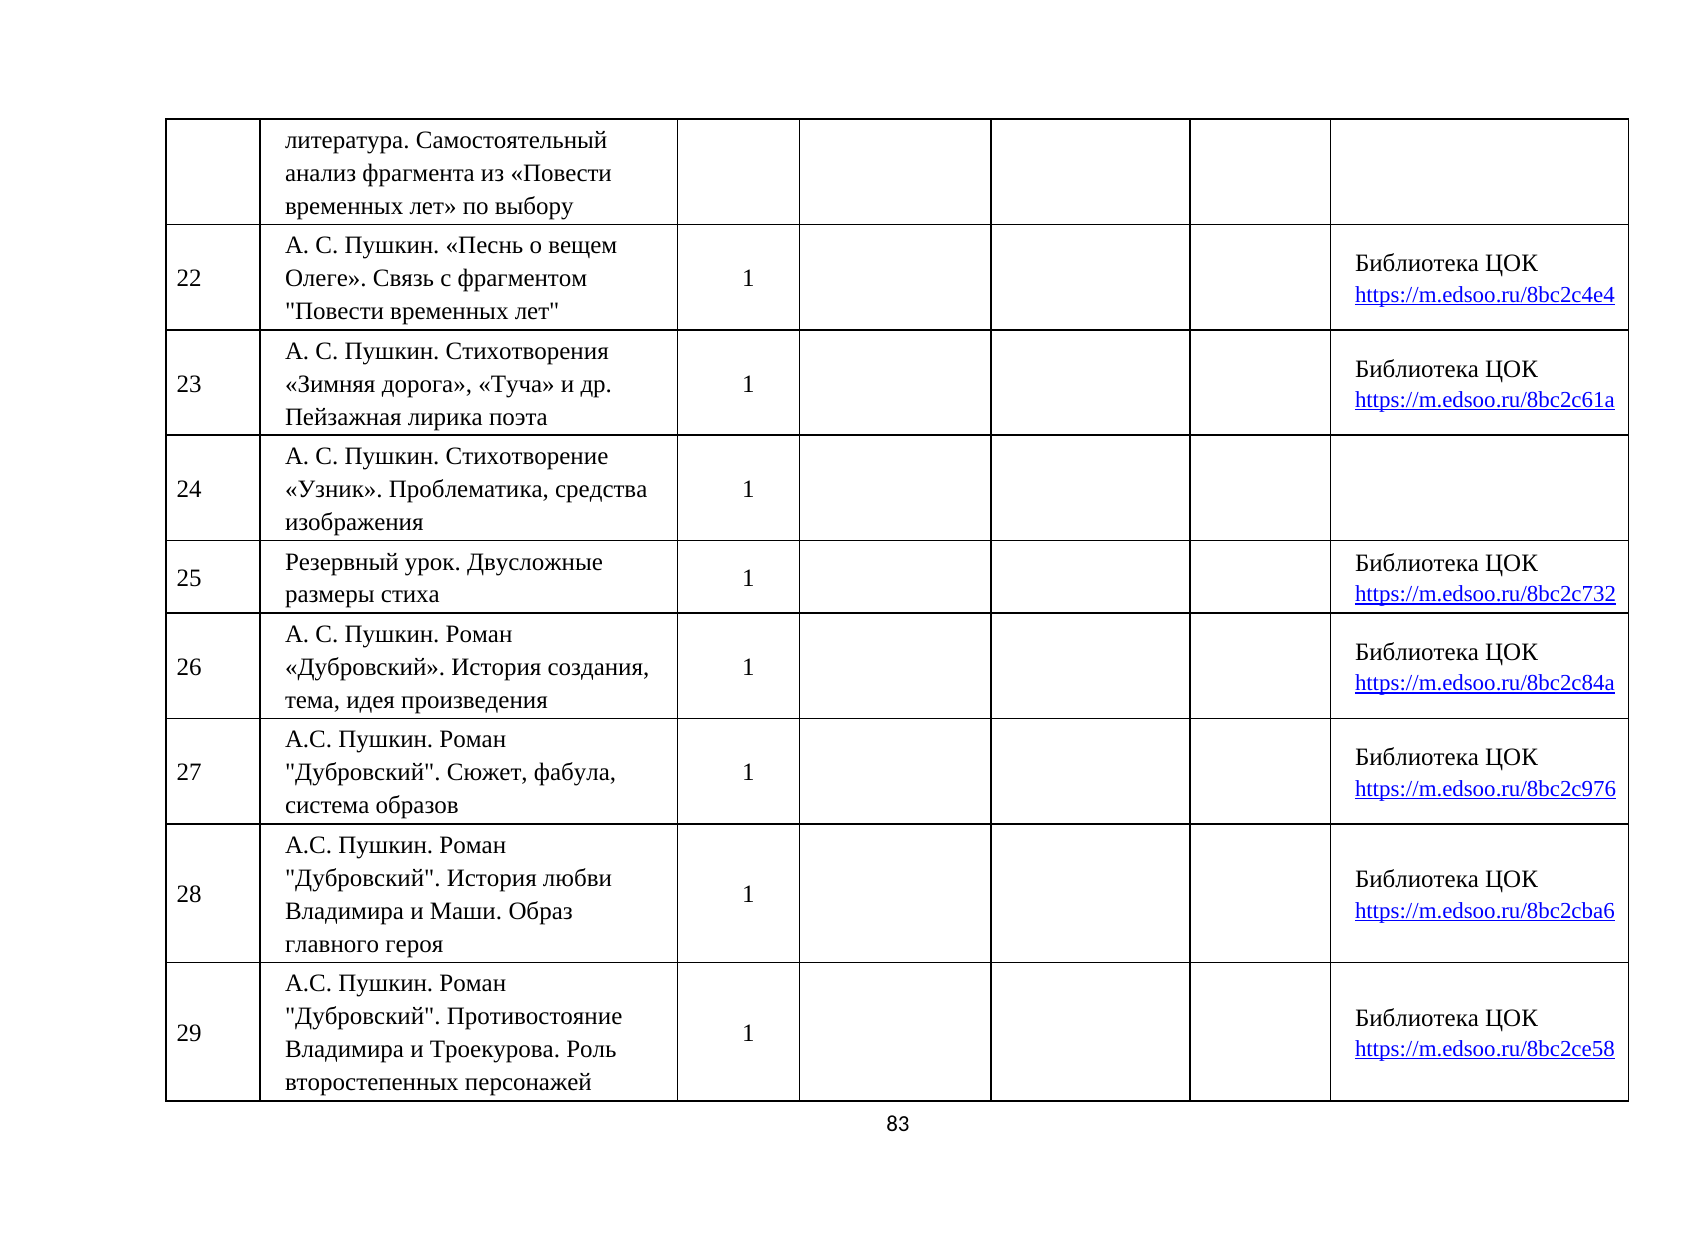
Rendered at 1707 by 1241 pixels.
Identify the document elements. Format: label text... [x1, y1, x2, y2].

table_cell А. С. Пушкин. Стихотворения «Зимняя дорога», «Туча» и др. Пейзажная лирика поэта [261, 331, 677, 434]
table_cell 25 [167, 541, 259, 612]
table_cell [992, 963, 1189, 1100]
table_cell 23 [167, 331, 259, 434]
table_cell А. С. Пушкин. Стихотворение «Узник». Проблематика, средства изображения [261, 436, 677, 540]
table_cell [1191, 331, 1330, 434]
table_cell Резервный урок. Двусложные размеры стиха [261, 541, 677, 612]
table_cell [261, 120, 677, 223]
table_cell А.С. Пушкин. Роман "Дубровский". Противостояние Владимира и Троекурова. Роль второстепенных персонажей [261, 963, 677, 1100]
table_cell [800, 331, 990, 434]
table_cell 1 [678, 825, 799, 961]
table_cell 26 [167, 614, 259, 718]
table_cell [1191, 120, 1330, 223]
table_cell 1 [678, 614, 799, 718]
table_cell 1 [678, 541, 799, 612]
table_cell [1191, 825, 1330, 961]
table_cell А.С. Пушкин. Роман "Дубровский". Сюжет, фабула, система образов [261, 719, 677, 823]
table_cell [1191, 719, 1330, 823]
table_cell А. С. Пушкин. «Песнь о вещем Олеге». Связь с фрагментом "Повести временных лет" [261, 225, 677, 329]
table_cell А. С. Пушкин. Роман «Дубровский». История создания, тема, идея произведения [261, 614, 677, 718]
table_cell Библиотека ЦОК https://m.edsoo.ru/8bc2c976 [1331, 719, 1628, 823]
table_cell [1191, 614, 1330, 718]
table_cell [1191, 541, 1330, 612]
table_cell 1 [678, 963, 799, 1100]
table_cell 28 [167, 825, 259, 961]
table_cell [800, 436, 990, 540]
table_cell 1 [678, 436, 799, 540]
table_cell [1191, 436, 1330, 540]
table_cell [992, 541, 1189, 612]
table_cell 1 [678, 331, 799, 434]
table_cell Библиотека ЦОК https://m.edsoo.ru/8bc2c61a [1331, 331, 1628, 434]
table_cell [800, 825, 990, 961]
table_cell 21 [167, 120, 259, 223]
table_cell Библиотека ЦОК https://m.edsoo.ru/8bc2ce58 [1331, 963, 1628, 1100]
table_cell Библиотека ЦОК https://m.edsoo.ru/8bc2c84a [1331, 614, 1628, 718]
table_cell [800, 225, 990, 329]
table_cell [800, 963, 990, 1100]
table_cell 29 [167, 963, 259, 1100]
table_cell 1 [678, 225, 799, 329]
table_cell [992, 120, 1189, 223]
table_cell 27 [167, 719, 259, 823]
table_cell [800, 719, 990, 823]
table_cell [992, 225, 1189, 329]
table_cell А.С. Пушкин. Роман "Дубровский". История любви Владимира и Маши. Образ главного героя [261, 825, 677, 961]
table_cell Библиотека ЦОК https://m.edsoo.ru/8bc2c4e4 [1331, 225, 1628, 329]
table_cell 22 [167, 225, 259, 329]
table_cell [992, 331, 1189, 434]
table_cell [1191, 963, 1330, 1100]
table_cell 1 [678, 120, 799, 223]
table_cell [1191, 225, 1330, 329]
table_cell 1 [678, 719, 799, 823]
table_cell [992, 825, 1189, 961]
table_cell Библиотека ЦОК https://m.edsoo.ru/8bc2c732 [1331, 541, 1628, 612]
table_cell [992, 719, 1189, 823]
table_cell [992, 614, 1189, 718]
table_cell [1331, 436, 1628, 540]
table_cell [800, 541, 990, 612]
table_cell [800, 614, 990, 718]
table_cell [1331, 120, 1628, 223]
table_cell Библиотека ЦОК https://m.edsoo.ru/8bc2cba6 [1331, 825, 1628, 961]
table_cell 24 [167, 436, 259, 540]
table_cell [992, 436, 1189, 540]
table_cell [800, 120, 990, 223]
